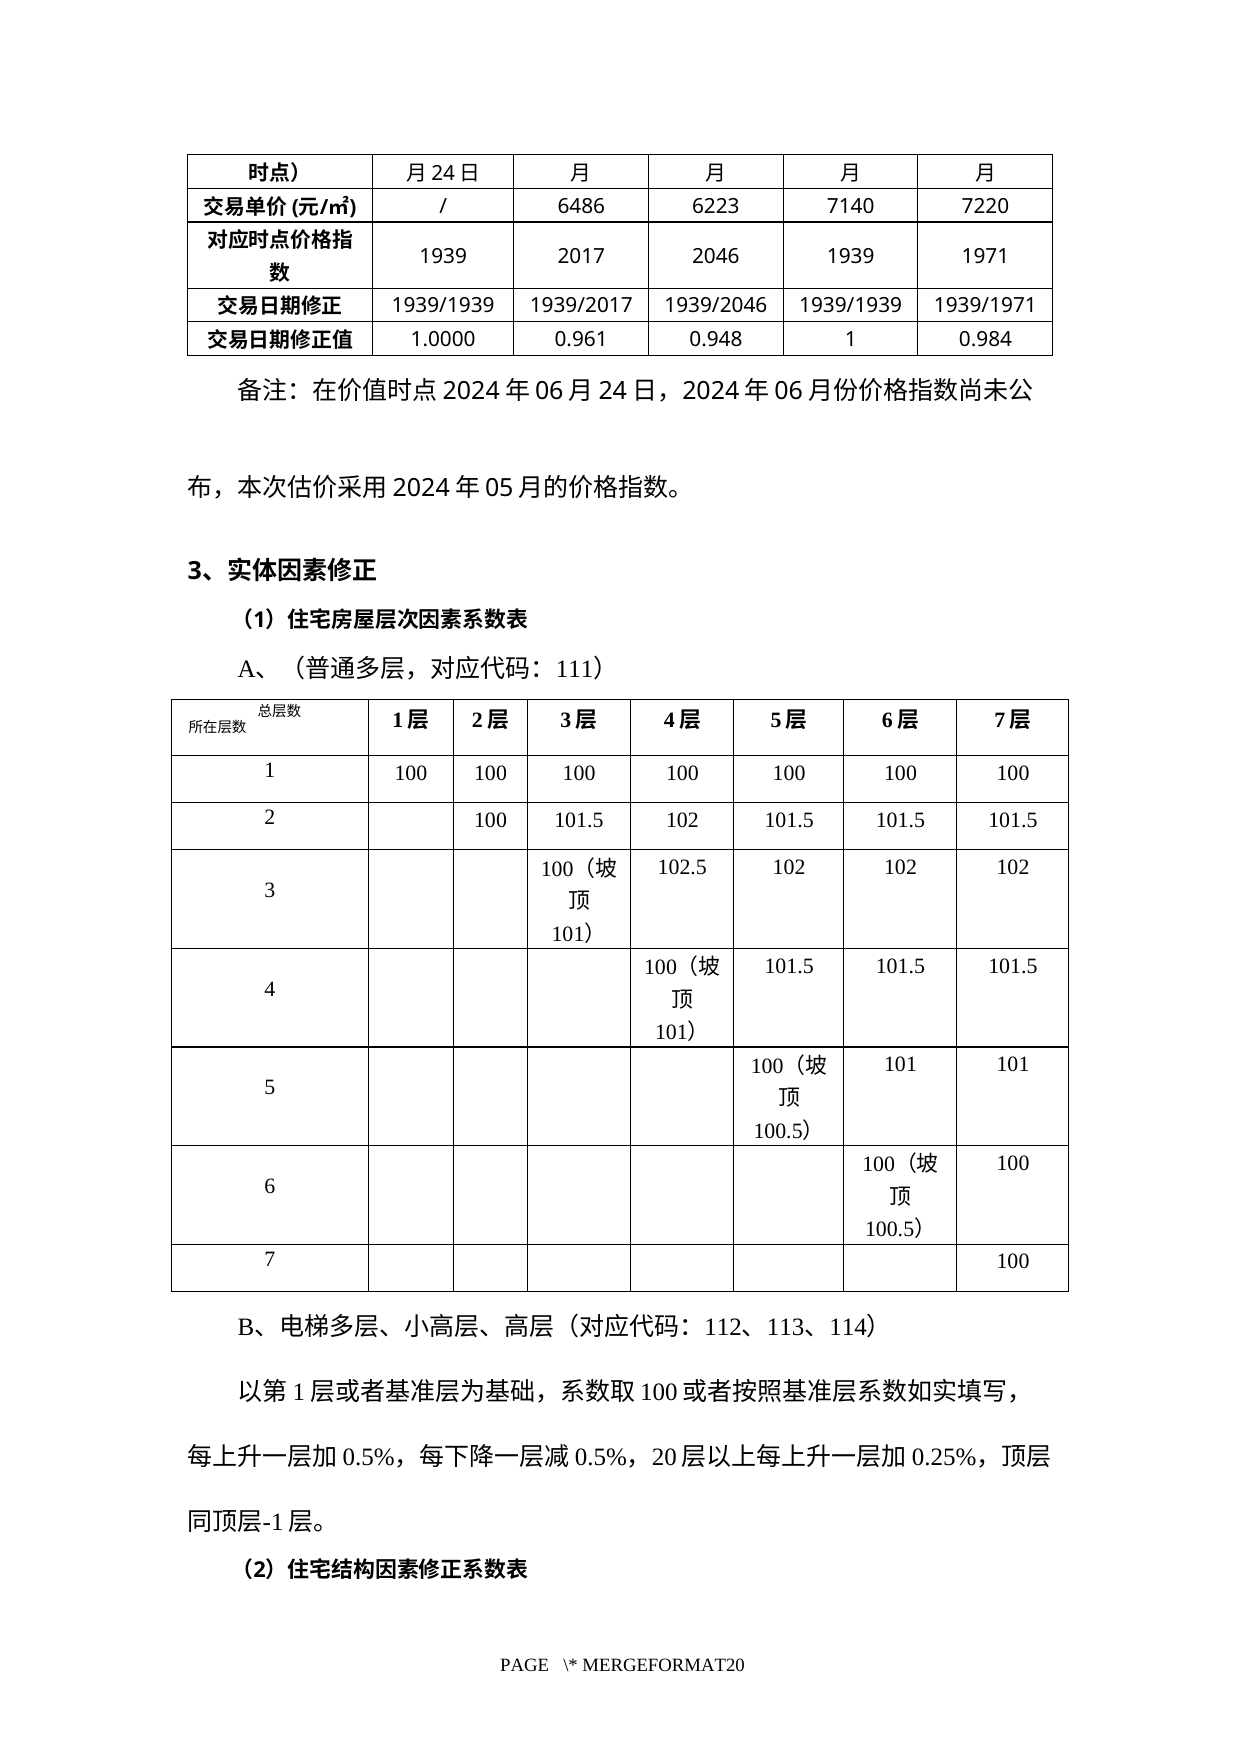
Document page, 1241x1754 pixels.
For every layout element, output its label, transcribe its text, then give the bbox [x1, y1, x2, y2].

table_cell [454, 1048, 527, 1145]
table_cell [631, 1048, 733, 1145]
text 以第1层或者基准层为基础，系数取100或者按照基准层系数如实填写，每上升一层加0.5%，每下降一层减0.5%，20层以上每上升一层加0.25%，顶层同顶层-1层。 [187, 1357, 1053, 1552]
table_cell 7140 [784, 189, 917, 221]
table_cell 102 [957, 850, 1068, 948]
table_cell 0.961 [514, 322, 648, 355]
table_cell [454, 1146, 527, 1243]
text 备注：在价值时点2024年06月24日，2024年06月份价格指数尚未公布，本次估价采用2024年05月的价格指数。 [187, 356, 1053, 518]
table_cell 100 [734, 756, 843, 802]
table_cell 101.5 [734, 949, 843, 1046]
table_header 1层 [369, 700, 453, 755]
table_cell 2017 [514, 223, 648, 287]
table_cell 3 [172, 850, 368, 948]
table_cell 1 [784, 322, 917, 355]
table_cell 交易时间（价值时点） [188, 155, 372, 188]
table_cell 101.5 [844, 949, 956, 1046]
table_cell 交易日期修正值 [188, 322, 372, 355]
text 3、实体因素修正 [187, 536, 1078, 601]
table_cell 102.5 [631, 850, 733, 948]
table_cell 0.948 [649, 322, 783, 355]
table_cell 1939/1939 [784, 289, 917, 321]
table_cell 2024年05月 [784, 155, 917, 188]
table_cell 5 [172, 1048, 368, 1145]
table_cell 2024年05月24日 [373, 155, 513, 188]
table_cell 100 [369, 756, 453, 802]
table_cell 2023年11月 [649, 155, 783, 188]
table_cell [528, 1245, 630, 1291]
table_cell 2 [172, 803, 368, 849]
table_cell 交易日期修正 [188, 289, 372, 321]
table_cell 4 [172, 949, 368, 1046]
table_cell 101.5 [734, 803, 843, 849]
table_cell 100 [957, 1146, 1068, 1243]
table_cell 102 [631, 803, 733, 849]
table_cell 100（坡顶101） [631, 949, 733, 1046]
table_cell 1939/1971 [918, 289, 1052, 321]
table_header 2层 [454, 700, 527, 755]
table_cell [454, 1245, 527, 1291]
text B、电梯多层、小高层、高层（对应代码：112、113、114） [187, 1292, 1053, 1357]
table_cell 101 [844, 1048, 956, 1145]
table_cell 101 [957, 1048, 1068, 1145]
table_cell [369, 850, 453, 948]
table_cell 1939/2017 [514, 289, 648, 321]
table_cell 1939 [784, 223, 917, 287]
table_header 3层 [528, 700, 630, 755]
table_cell 101.5 [957, 803, 1068, 849]
table_cell 1939 [373, 223, 513, 287]
table_cell [528, 1146, 630, 1243]
table_cell 1971 [918, 223, 1052, 287]
table_cell 1939/1939 [373, 289, 513, 321]
table_cell 0.984 [918, 322, 1052, 355]
table_cell 100 [454, 756, 527, 802]
table_cell 6486 [514, 189, 648, 221]
table_cell [734, 1245, 843, 1291]
table_cell 7220 [918, 189, 1052, 221]
table_cell 1 [172, 756, 368, 802]
table_cell [454, 949, 527, 1046]
table_cell 102 [734, 850, 843, 948]
table_cell 100 [631, 756, 733, 802]
table_cell 101.5 [844, 803, 956, 849]
table_cell 1939/2046 [649, 289, 783, 321]
table_header 5层 [734, 700, 843, 755]
table_cell 7 [172, 1245, 368, 1291]
table_header 6层 [844, 700, 956, 755]
text （2）住宅结构因素修正系数表 [187, 1552, 1053, 1584]
table_header 所在层数 总层数 [172, 700, 368, 755]
table_cell 100 [957, 756, 1068, 802]
table_cell 101.5 [957, 949, 1068, 1046]
table_cell 6 [172, 1146, 368, 1243]
table_cell 2024年01月 [514, 155, 648, 188]
text A、（普通多层，对应代码：111） [187, 634, 1053, 699]
table_cell 100（坡顶100.5） [734, 1048, 843, 1145]
table_cell 100 [454, 803, 527, 849]
table_cell [528, 1048, 630, 1145]
table_header 7层 [957, 700, 1068, 755]
table_cell 100 [528, 756, 630, 802]
table_cell 1.0000 [373, 322, 513, 355]
table_cell 100 [844, 756, 956, 802]
table_cell 2024年03月 [918, 155, 1052, 188]
table_cell 对应时点价格指数 [188, 223, 372, 287]
table_cell [369, 949, 453, 1046]
table_cell [369, 803, 453, 849]
table_cell 102 [844, 850, 956, 948]
table_cell [844, 1245, 956, 1291]
table_cell 交易单价 (元/㎡) [188, 189, 372, 221]
table_cell [528, 949, 630, 1046]
table_header 4层 [631, 700, 733, 755]
table_cell [369, 1146, 453, 1243]
table_cell [454, 850, 527, 948]
table_cell [631, 1146, 733, 1243]
table_cell 100 [957, 1245, 1068, 1291]
table_cell [369, 1048, 453, 1145]
table_cell 100（坡顶101） [528, 850, 630, 948]
table_cell [734, 1146, 843, 1243]
table_cell [369, 1245, 453, 1291]
table_cell 101.5 [528, 803, 630, 849]
table_cell / [373, 189, 513, 221]
table_cell 6223 [649, 189, 783, 221]
table_cell 2046 [649, 223, 783, 287]
table_cell [631, 1245, 733, 1291]
text （1）住宅房屋层次因素系数表 [187, 601, 1053, 634]
table_cell 100（坡顶100.5） [844, 1146, 956, 1243]
